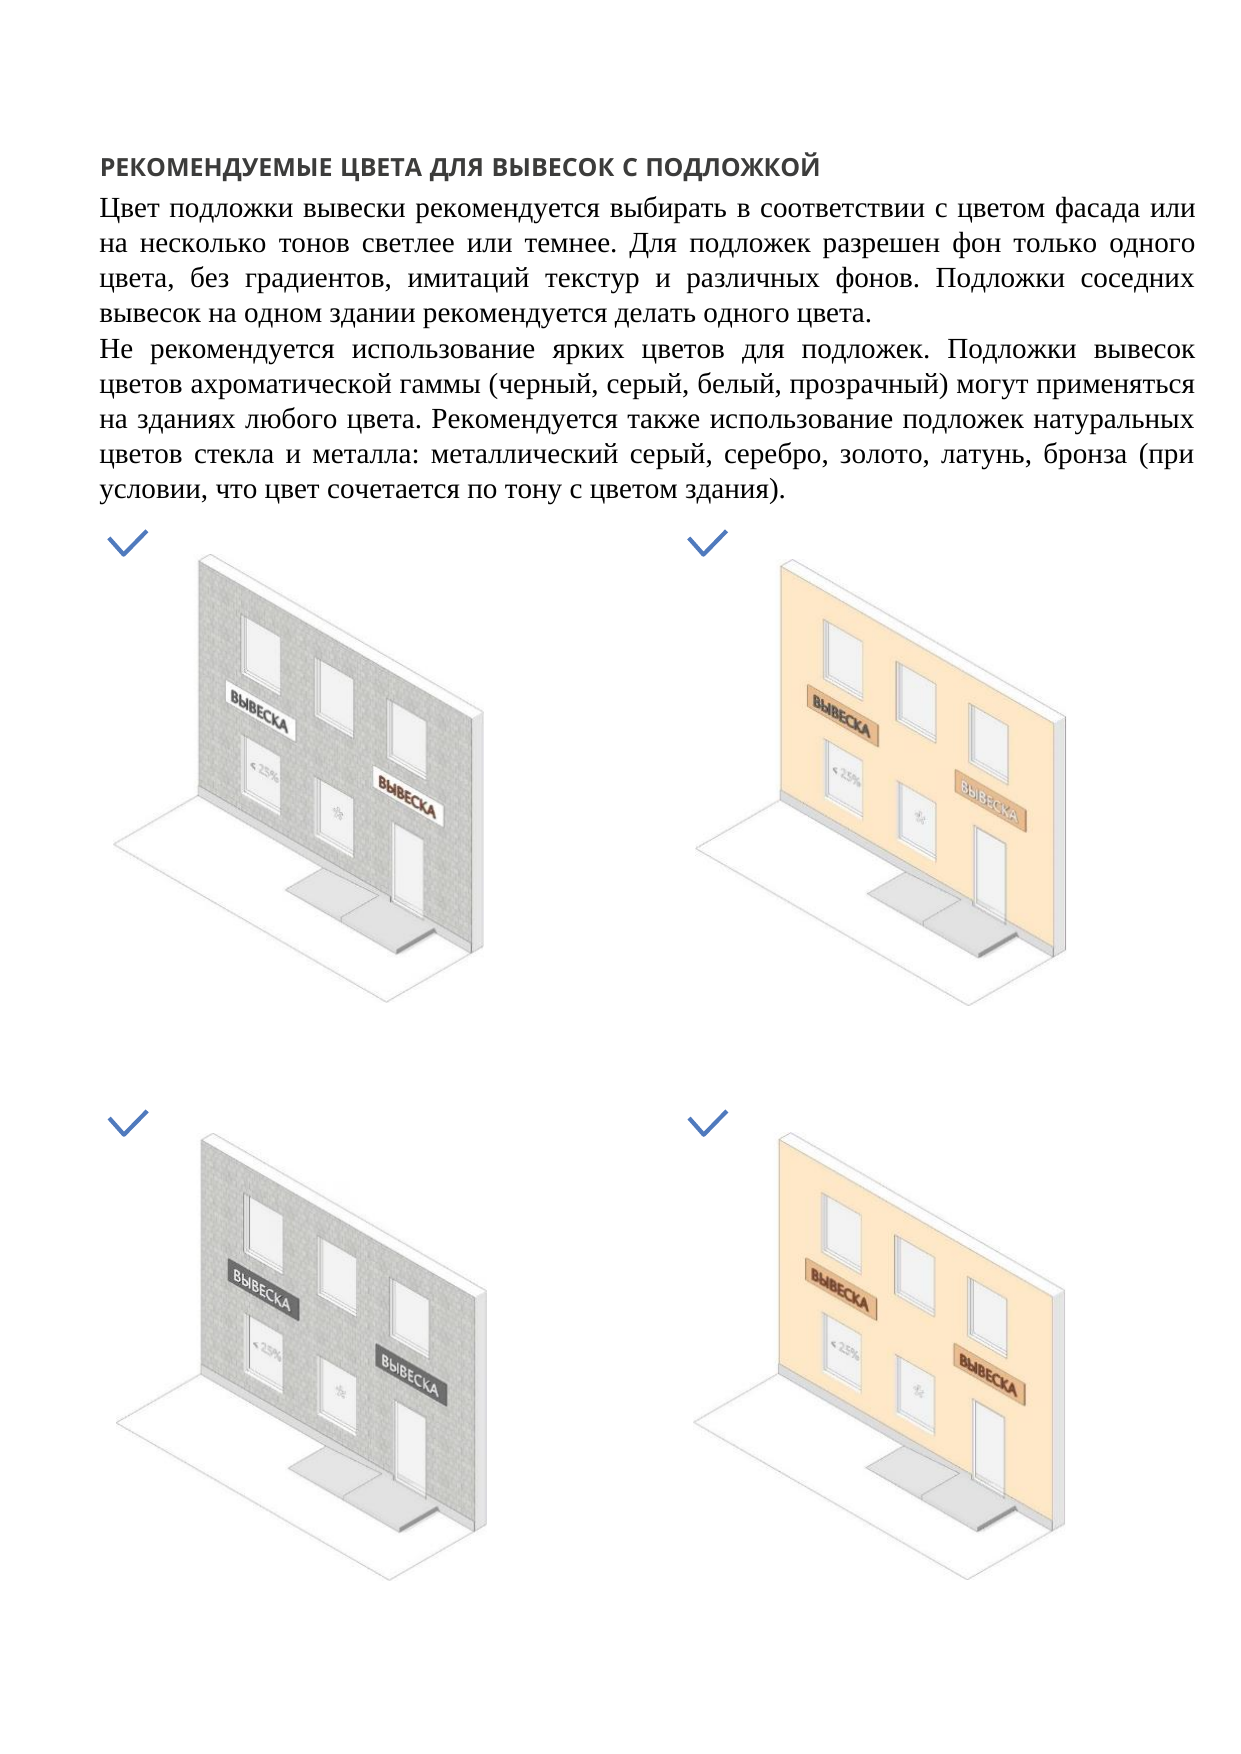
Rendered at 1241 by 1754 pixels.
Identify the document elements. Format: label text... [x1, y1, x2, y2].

subtitle РЕКОМЕНДУЕМЫЕ ЦВЕТА ДЛЯ ВЫВЕСОК С ПОДЛОЖКОЙ [99, 149, 1201, 183]
text Цвет подложки вывески рекомендуется выбирать в соответствии с цветом фасада или на несколько тонов светлее или темнее. Для подложек разрешен фон только одного цвета, без градиентов, имитаций текстур и различных фонов. Подложки соседних вывесок на одном здании рекомендуется делать одного цвета. [99, 190, 1196, 329]
picture [695, 559, 1067, 1006]
picture [113, 554, 484, 1003]
text Не рекомендуется использование ярких цветов для подложек. Подложки вывесок цветов ахроматической гаммы (черный, серый, белый, прозрачный) могут применяться на зданиях любого цвета. Рекомендуется также использование подложек натуральных цветов стекла и металла: металлический серый, серебро, золото, латунь, бронза (при условии, что цвет сочетается по тону с цветом здания). [99, 331, 1196, 505]
picture [116, 1133, 487, 1581]
picture [693, 1132, 1066, 1580]
